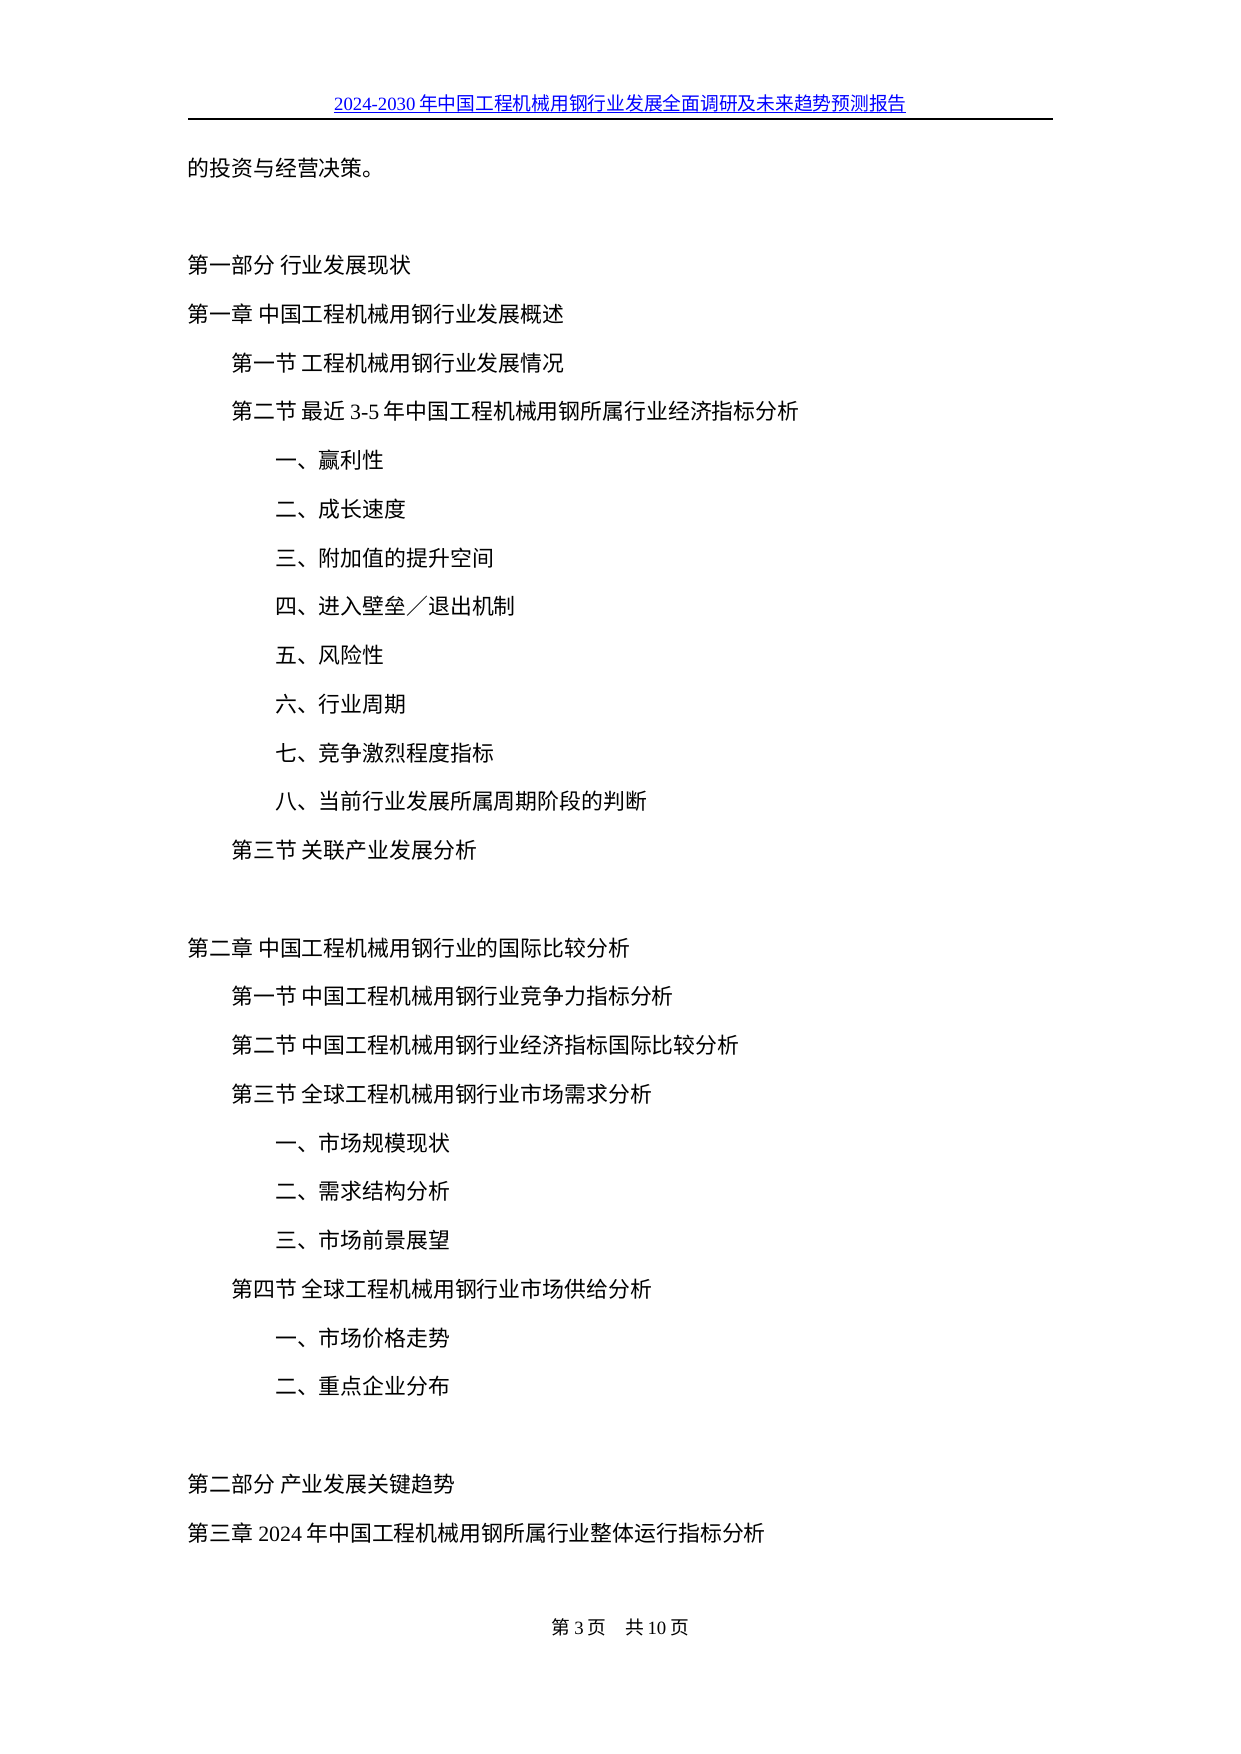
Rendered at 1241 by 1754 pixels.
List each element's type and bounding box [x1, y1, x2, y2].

text [187, 150, 1053, 1548]
